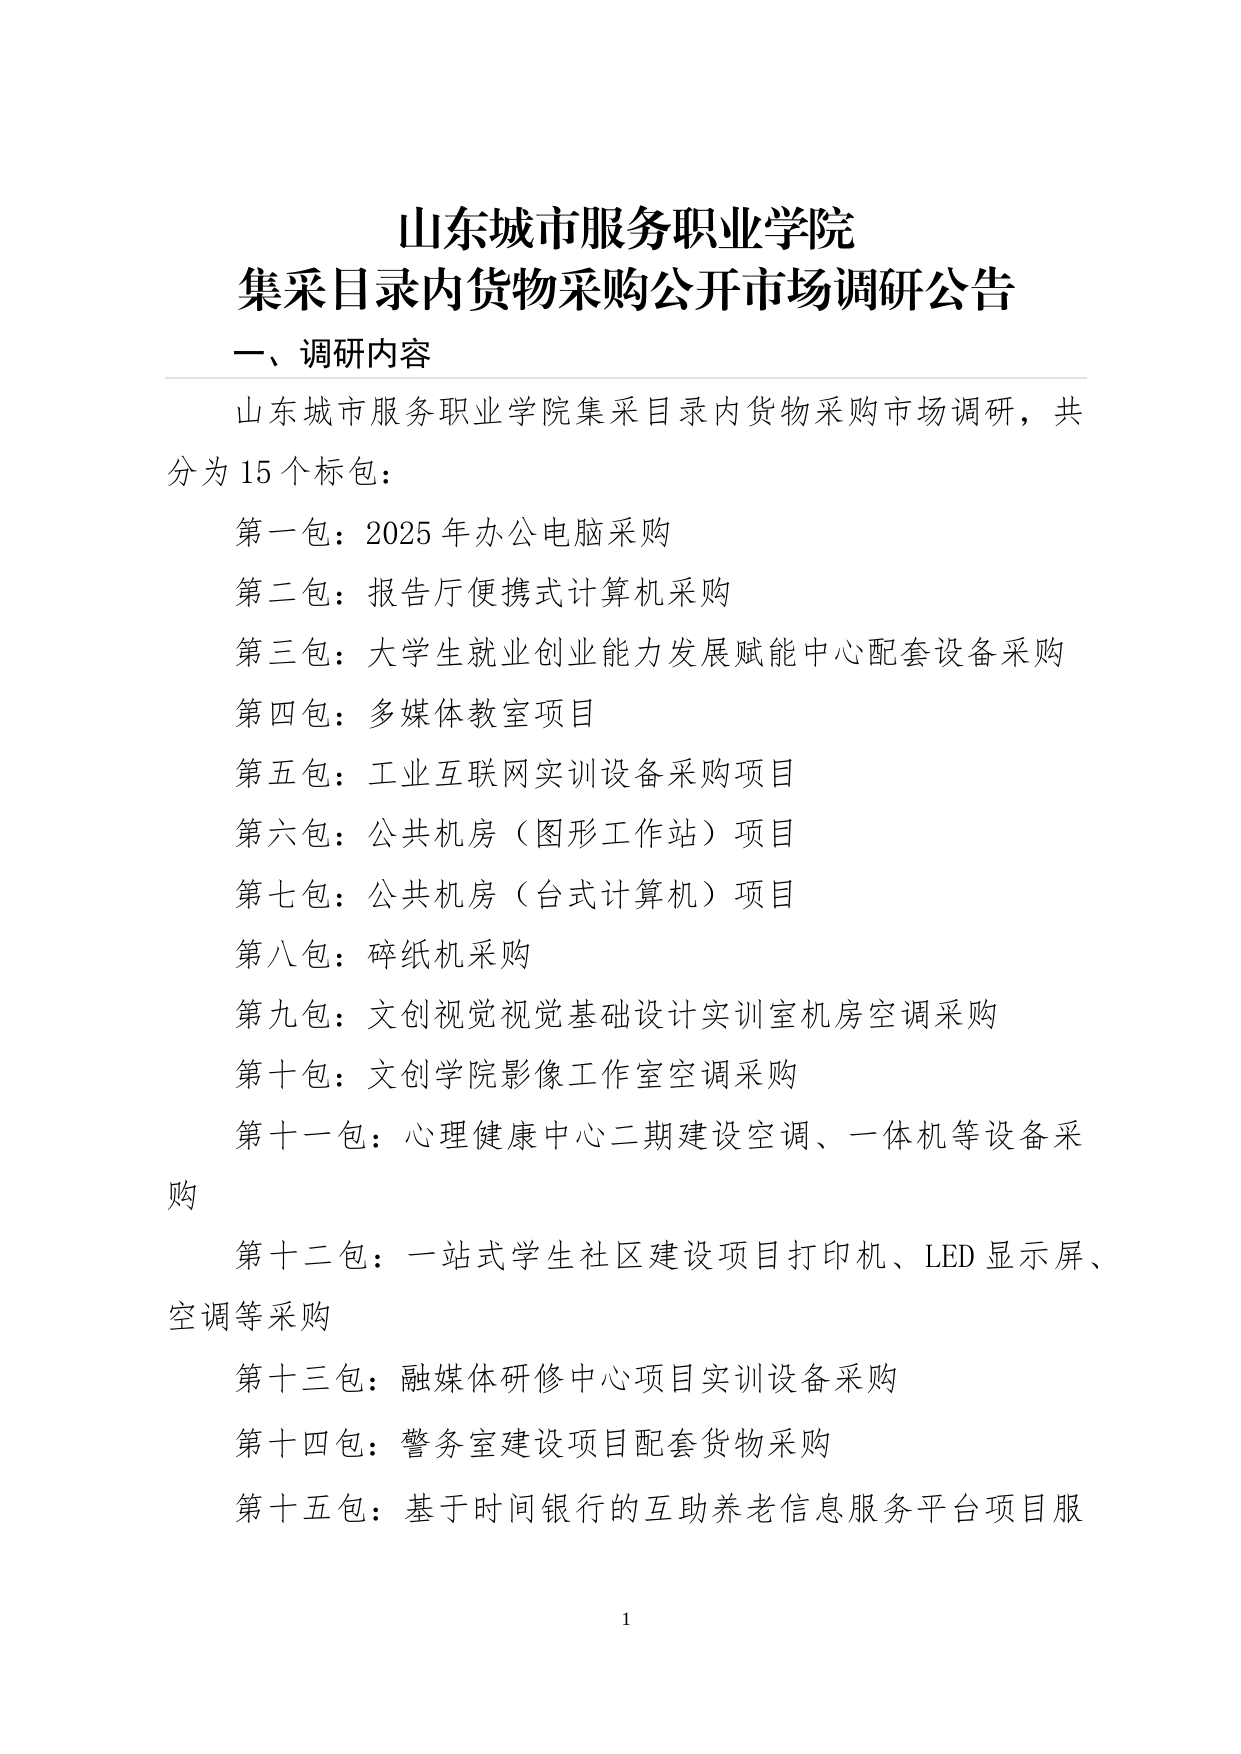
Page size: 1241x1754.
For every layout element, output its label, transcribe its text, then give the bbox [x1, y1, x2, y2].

text 第十二包：一站式学生社区建设项目打印机、LED显示屏、空调等采购 [165, 1223, 1087, 1344]
text 第五包：工业互联网实训设备采购项目 [165, 741, 1087, 801]
text 第十三包：融媒体研修中心项目实训设备采购 [165, 1344, 1087, 1409]
text 山东城市服务职业学院 [165, 196, 1087, 257]
text 第三包：大学生就业创业能力发展赋能中心配套设备采购 [165, 620, 1087, 681]
text 第六包：公共机房（图形工作站）项目 [165, 801, 1087, 861]
text 集采目录内货物采购公开市场调研公告 [165, 257, 1087, 317]
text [165, 1474, 1087, 1539]
text 第一包：2025年办公电脑采购 [165, 499, 1087, 560]
text 第七包：公共机房（台式计算机）项目 [165, 861, 1087, 922]
text 第四包：多媒体教室项目 [165, 681, 1087, 741]
text 第九包：文创视觉视觉基础设计实训室机房空调采购 [165, 982, 1087, 1042]
text 山东城市服务职业学院集采目录内货物采购市场调研，共分为15个标包： [165, 379, 1087, 499]
text 第二包：报告厅便携式计算机采购 [165, 560, 1087, 620]
text 第八包：碎纸机采购 [165, 922, 1087, 982]
subtitle 一、调研内容 [165, 317, 1087, 377]
text 第十四包：警务室建设项目配套货物采购 [165, 1409, 1087, 1474]
text 第十包：文创学院影像工作室空调采购 [165, 1042, 1087, 1103]
text 第十一包：心理健康中心二期建设空调、一体机等设备采购 [165, 1103, 1087, 1223]
